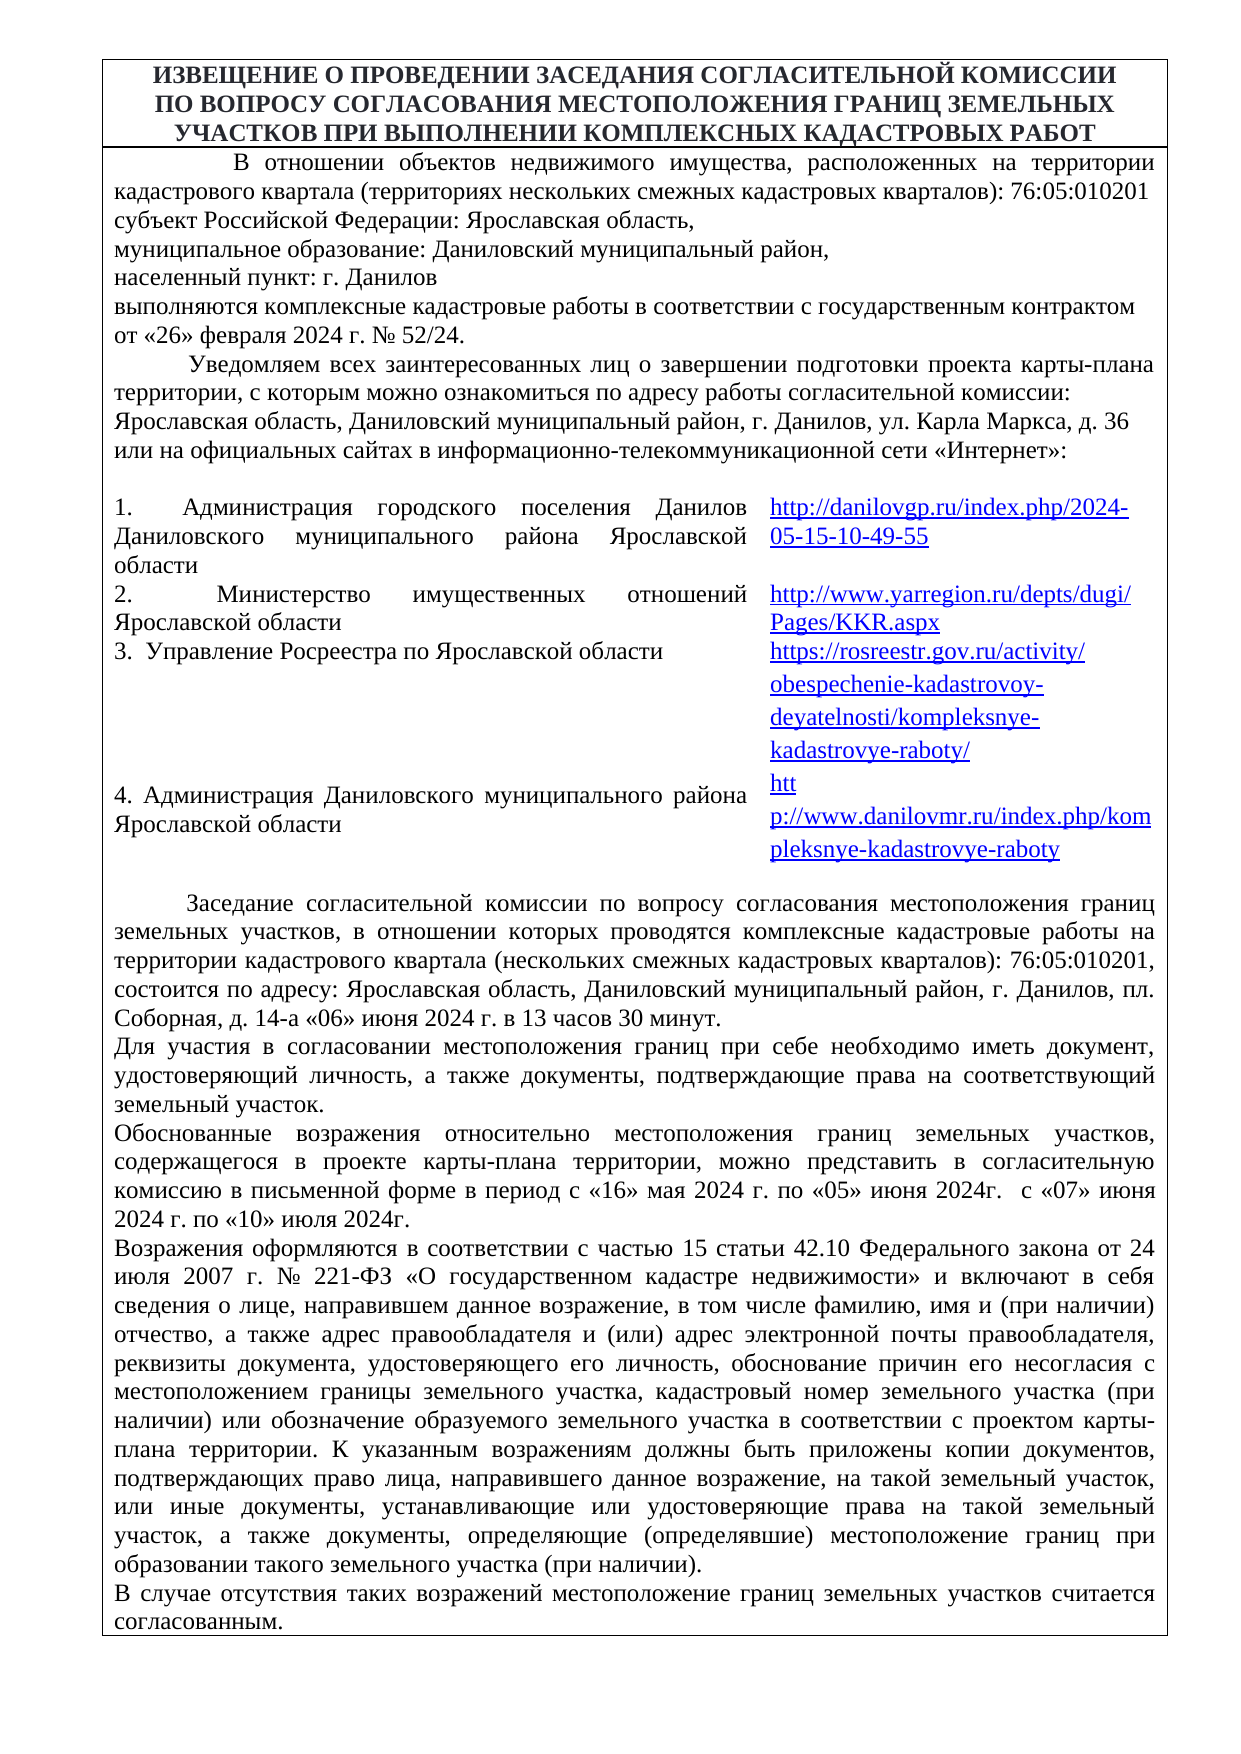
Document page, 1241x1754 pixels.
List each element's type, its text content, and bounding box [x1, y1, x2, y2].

table_cell 1. Администрация городского поселения Данилов Даниловского муниципального района Ярославской области [103, 464, 759, 579]
table_cell 2. Министерство имущественных отношений Ярославской области [103, 579, 759, 636]
table_header ИЗВЕЩЕНИЕ О ПРОВЕДЕНИИ ЗАСЕДАНИЯ СОГЛАСИТЕЛЬНОЙ КОМИССИИ ПО ВОПРОСУ СОГЛАСОВАНИЯ МЕСТОПОЛОЖЕНИЯ ГРАНИЦ ЗЕМЕЛЬНЫХ УЧАСТКОВ ПРИ ВЫПОЛНЕНИИ КОМПЛЕКСНЫХ КАДАСТРОВЫХ РАБОТ [103, 60, 1167, 146]
table_cell 3. Управление Росреестра по Ярославской области 4. Администрация Даниловского муниципального района Ярославской области [103, 636, 759, 888]
table_cell http://danilovgp.ru/index.php/2024-05-15-10-49-55 [759, 464, 1167, 579]
table_cell Заседание согласительной комиссии по вопросу согласования местоположения границ земельных участков, в отношении которых проводятся комплексные кадастровые работы на территории кадастрового квартала (нескольких смежных кадастровых кварталов): 76:05:010201, состоится по адресу: Ярославская область, Даниловский муниципальный район, г. Данилов, пл. Соборная, д. 14-а «06» июня 2024 г. в 13 часов 30 минут. Для участия в согласовании местоположения границ при себе необходимо иметь документ, удостоверяющий личность, а также документы, подтверждающие права на соответствующий земельный участок. Обоснованные возражения относительно местоположения границ земельных участков, содержащегося в проекте карты-плана территории, можно представить в согласительную комиссию в письменной форме в период с «16» мая 2024 г. по «05» июня 2024г. с «07» июня 2024 г. по «10» июля 2024г. Возражения оформляются в соответствии с частью 15 статьи 42.10 Федерального закона от 24 июля 2007 г. № 221-ФЗ «О государственном кадастре недвижимости» и включают в себя сведения о лице, направившем данное возражение, в том числе фамилию, имя и (при наличии) отчество, а также адрес правообладателя и (или) адрес электронной почты правообладателя, реквизиты документа, удостоверяющего его личность, обоснование причин его несогласия с местоположением границы земельного участка, кадастровый номер земельного участка (при наличии) или обозначение образуемого земельного участка в соответствии с проектом карты-плана территории. К указанным возражениям должны быть приложены копии документов, подтверждающих право лица, направившего данное возражение, на такой земельный участок, или иные документы, устанавливающие или удостоверяющие права на такой земельный участок, а также документы, определяющие (определявшие) местоположение границ при образовании такого земельного участка (при наличии). В случае отсутствия таких возражений местоположение границ земельных участков считается согласованным. [103, 888, 1167, 1635]
table_cell https://rosreestr.gov.ru/activity/obespechenie-kadastrovoy-deyatelnosti/kompleksnye-kadastrovye-raboty/ http://www.danilovmr.ru/index.php/kompleksnye-kadastrovye-raboty [759, 636, 1167, 888]
table_cell В отношении объектов недвижимого имущества, расположенных на территории кадастрового квартала (территориях нескольких смежных кадастровых кварталов): 76:05:010201 субъект Российской Федерации: Ярославская область, муниципальное образование: Даниловский муниципальный район, населенный пункт: г. Данилов выполняются комплексные кадастровые работы в соответствии с государственным контрактом от «26» февраля 2024 г. № 52/24. Уведомляем всех заинтересованных лиц о завершении подготовки проекта карты-плана территории, с которым можно ознакомиться по адресу работы согласительной комиссии: Ярославская область, Даниловский муниципальный район, г. Данилов, ул. Карла Маркса, д. 36 или на официальных сайтах в информационно-телекоммуникационной сети «Интернет»: [103, 148, 1167, 464]
table_cell http://www.yarregion.ru/depts/dugi/Pages/KKR.aspx [759, 579, 1167, 636]
